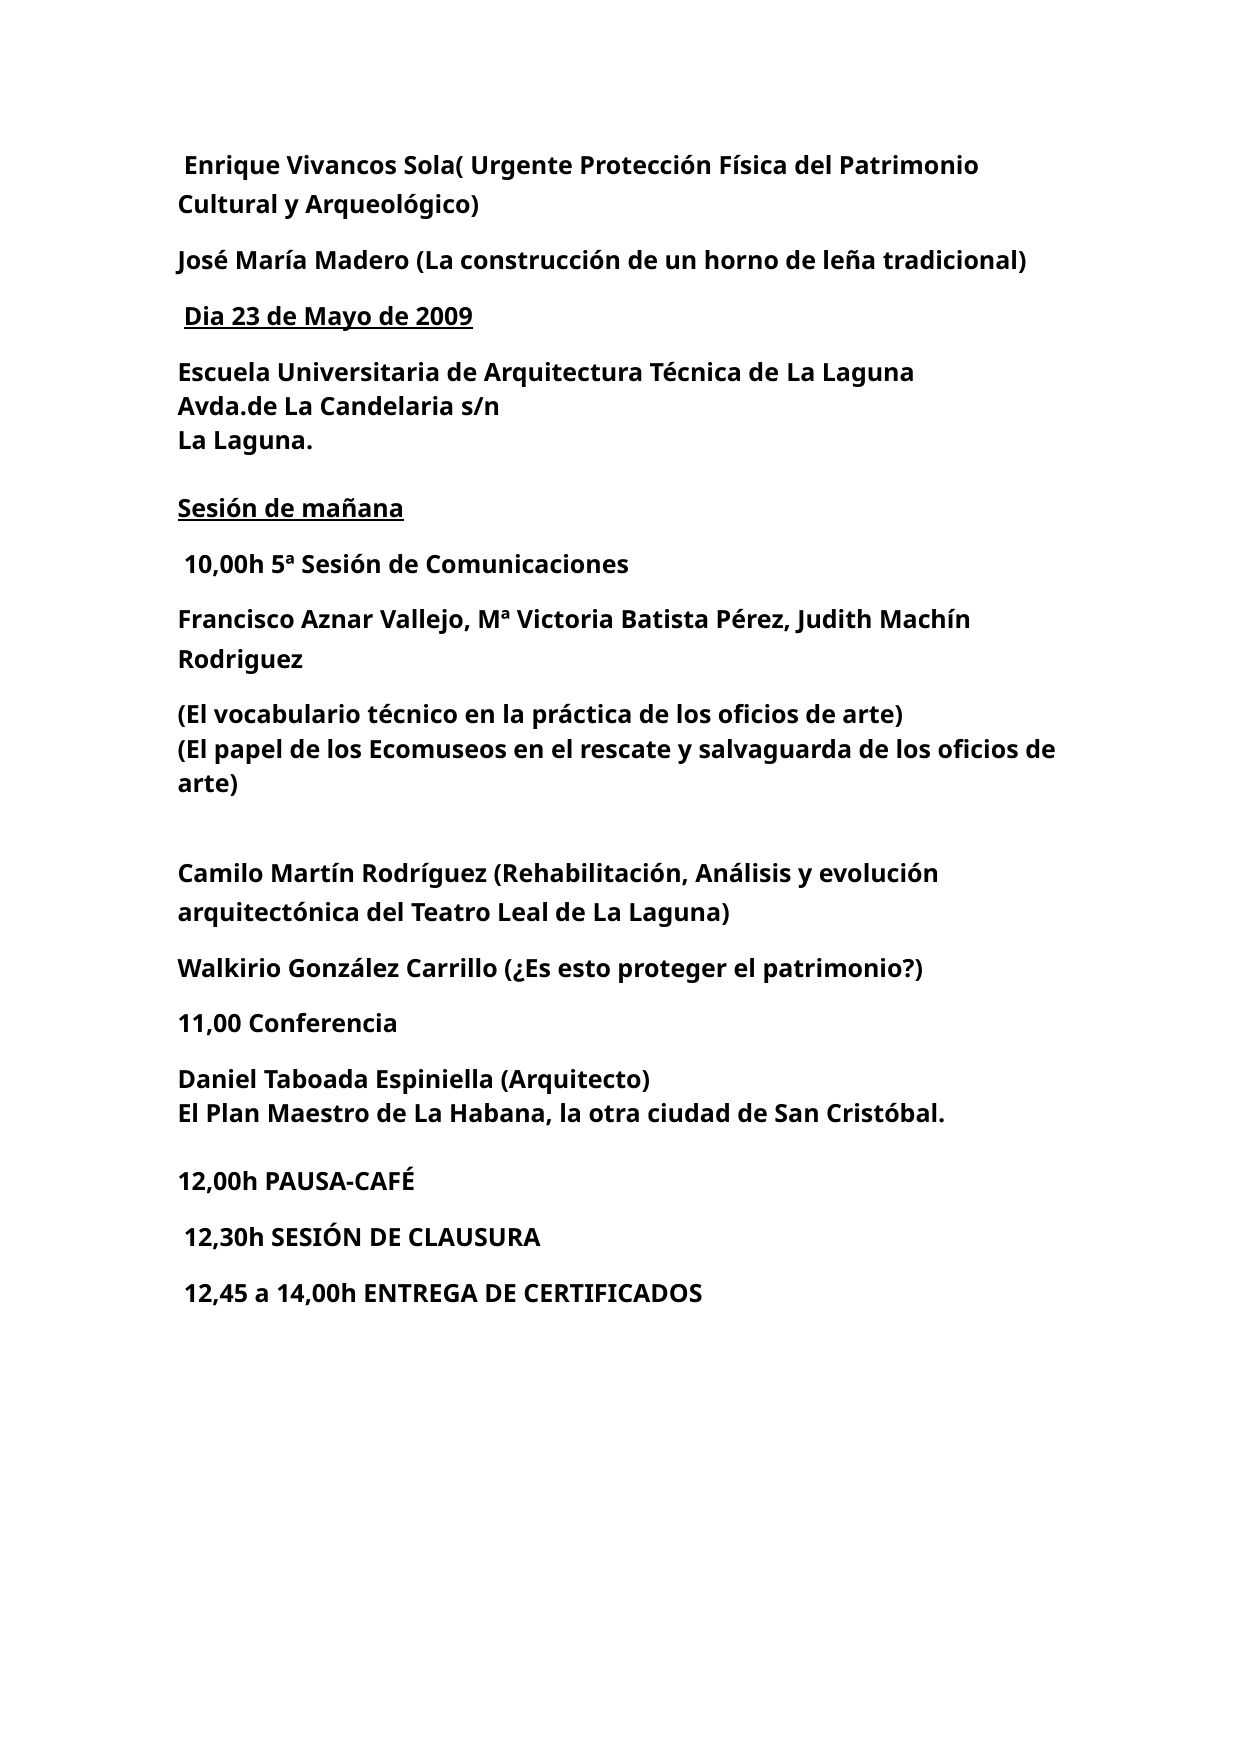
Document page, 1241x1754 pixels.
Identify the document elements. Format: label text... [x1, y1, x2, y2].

text Sesión de mañana [177, 491, 1063, 524]
text Enrique Vivancos Sola( Urgente Protección Física del Patrimonio Cultural y Arqueológico) [177, 148, 1063, 221]
text Dia 23 de Mayo de 2009 [177, 298, 1063, 332]
text 11,00 Conferencia [177, 1006, 1063, 1040]
text La Laguna. [177, 422, 1063, 456]
text Camilo Martín Rodríguez (Rehabilitación, Análisis y evolución arquitectónica del Teatro Leal de La Laguna) [177, 855, 1063, 928]
text 12,45 a 14,00h ENTREGA DE CERTIFICADOS [177, 1276, 1063, 1310]
text Walkirio González Carrillo (¿Es esto proteger el patrimonio?) [177, 950, 1063, 984]
text Escuela Universitaria de Arquitectura Técnica de La Laguna [177, 354, 1063, 388]
text 12,30h SESIÓN DE CLAUSURA [177, 1220, 1063, 1254]
text José María Madero (La construcción de un horno de leña tradicional) [177, 243, 1063, 277]
text Francisco Aznar Vallejo, Mª Victoria Batista Pérez, Judith Machín Rodriguez [177, 602, 1063, 675]
text El Plan Maestro de La Habana, la otra ciudad de San Cristóbal. [177, 1096, 1063, 1130]
text 12,00h PAUSA-CAFÉ [177, 1164, 1063, 1198]
text (El vocabulario técnico en la práctica de los oficios de arte) [177, 697, 1063, 731]
text Avda.de La Candelaria s/n [177, 388, 1063, 422]
text (El papel de los Ecomuseos en el rescate y salvaguarda de los oficios de arte) [177, 731, 1063, 799]
text Daniel Taboada Espiniella (Arquitecto) [177, 1062, 1063, 1096]
text 10,00h 5ª Sesión de Comunicaciones [177, 546, 1063, 580]
